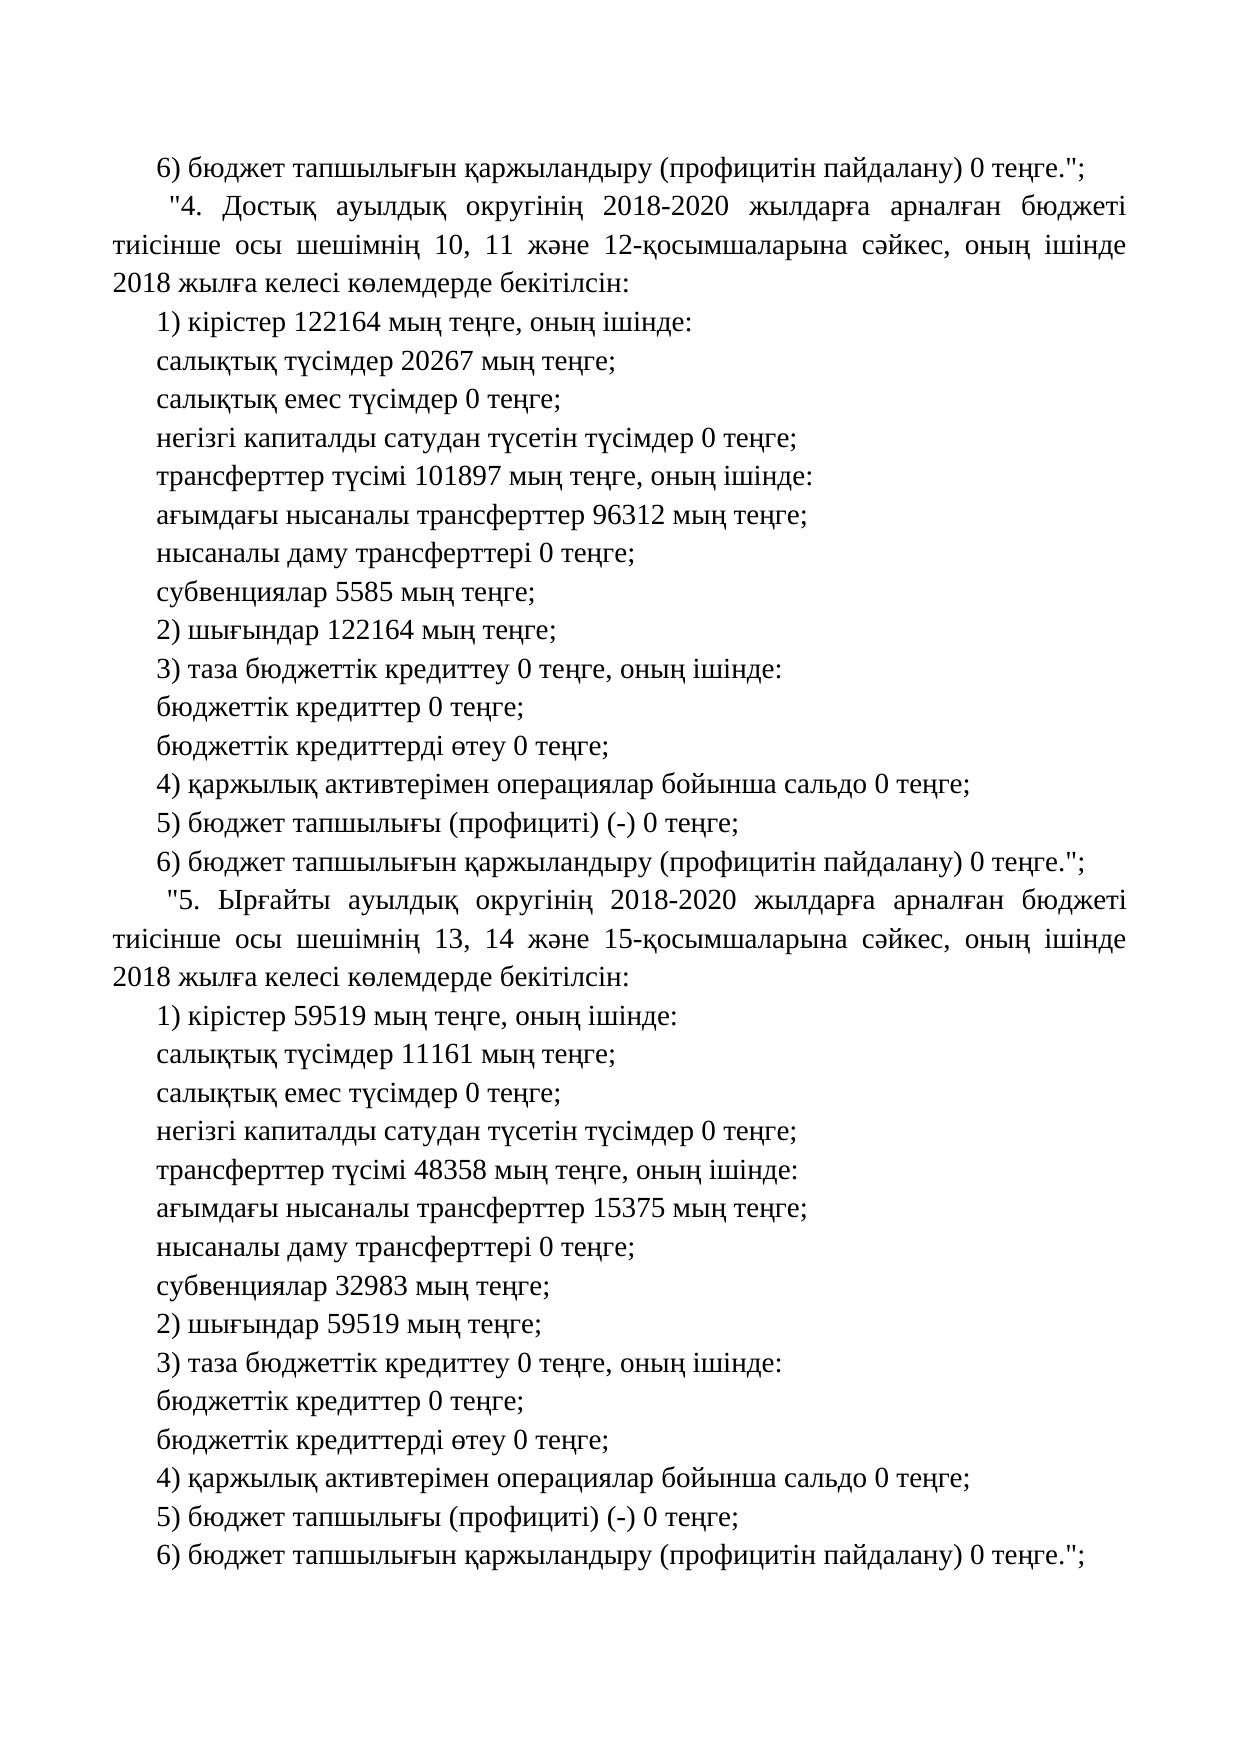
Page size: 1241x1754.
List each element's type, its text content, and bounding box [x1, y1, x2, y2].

text 3) таза бюджеттік кредиттеу 0 теңге, оның ішінде: [112, 1345, 1128, 1378]
text 5) бюджет тапшылығы (профициті) (-) 0 теңге; [112, 1499, 1128, 1532]
text субвенциялар 32983 мың теңге; [112, 1268, 1128, 1301]
text нысаналы даму трансферттері 0 теңге; [112, 1229, 1128, 1263]
text негізгі капиталды сатудан түсетін түсімдер 0 теңге; [112, 420, 1128, 453]
text "5. Ырғайты ауылдық округінің 2018-2020 жылдарға арналған бюджеті тиісінше осы шешімнің 13, 14 және 15-қосымшаларына сәйкес, оның ішінде 2018 жылға келесі көлемдерде бекітілсін: [112, 882, 1128, 993]
text салықтық түсімдер 11161 мың теңге; [112, 1036, 1128, 1070]
text 6) бюджет тапшылығын қаржыландыру (профицитін пайдалану) 0 теңге."; [112, 1537, 1128, 1571]
text 1) кірістер 59519 мың теңге, оның ішінде: [112, 998, 1128, 1031]
text трансферттер түсімі 48358 мың теңге, оның ішінде: [112, 1152, 1128, 1186]
text бюджеттік кредиттерді өтеу 0 теңге; [112, 728, 1128, 762]
text бюджеттік кредиттерді өтеу 0 теңге; [112, 1422, 1128, 1455]
text 4) қаржылық активтерімен операциялар бойынша сальдо 0 теңге; [112, 767, 1128, 800]
text "4. Достық ауылдық округінің 2018-2020 жылдарға арналған бюджеті тиісінше осы шешімнің 10, 11 және 12-қосымшаларына сәйкес, оның ішінде 2018 жылға келесі көлемдерде бекітілсін: [112, 188, 1128, 299]
text салықтық емес түсімдер 0 теңге; [112, 381, 1128, 415]
text ағымдағы нысаналы трансферттер 96312 мың теңге; [112, 497, 1128, 530]
text 6) бюджет тапшылығын қаржыландыру (профицитін пайдалану) 0 теңге."; [112, 150, 1128, 183]
text салықтық емес түсімдер 0 теңге; [112, 1075, 1128, 1108]
text 6) бюджет тапшылығын қаржыландыру (профицитін пайдалану) 0 теңге."; [112, 844, 1128, 877]
text бюджеттік кредиттер 0 теңге; [112, 689, 1128, 723]
text 5) бюджет тапшылығы (профициті) (-) 0 теңге; [112, 805, 1128, 839]
text 1) кірістер 122164 мың теңге, оның ішінде: [112, 304, 1128, 338]
text 2) шығындар 122164 мың теңге; [112, 612, 1128, 646]
text трансферттер түсімі 101897 мың теңге, оның ішінде: [112, 458, 1128, 492]
text салықтық түсімдер 20267 мың теңге; [112, 343, 1128, 376]
text субвенциялар 5585 мың теңге; [112, 574, 1128, 607]
text 4) қаржылық активтерімен операциялар бойынша сальдо 0 теңге; [112, 1460, 1128, 1494]
text негізгі капиталды сатудан түсетін түсімдер 0 теңге; [112, 1113, 1128, 1147]
text 3) таза бюджеттік кредиттеу 0 теңге, оның ішінде: [112, 651, 1128, 684]
text бюджеттік кредиттер 0 теңге; [112, 1383, 1128, 1417]
text ағымдағы нысаналы трансферттер 15375 мың теңге; [112, 1191, 1128, 1224]
text нысаналы даму трансферттері 0 теңге; [112, 535, 1128, 569]
text 2) шығындар 59519 мың теңге; [112, 1306, 1128, 1340]
